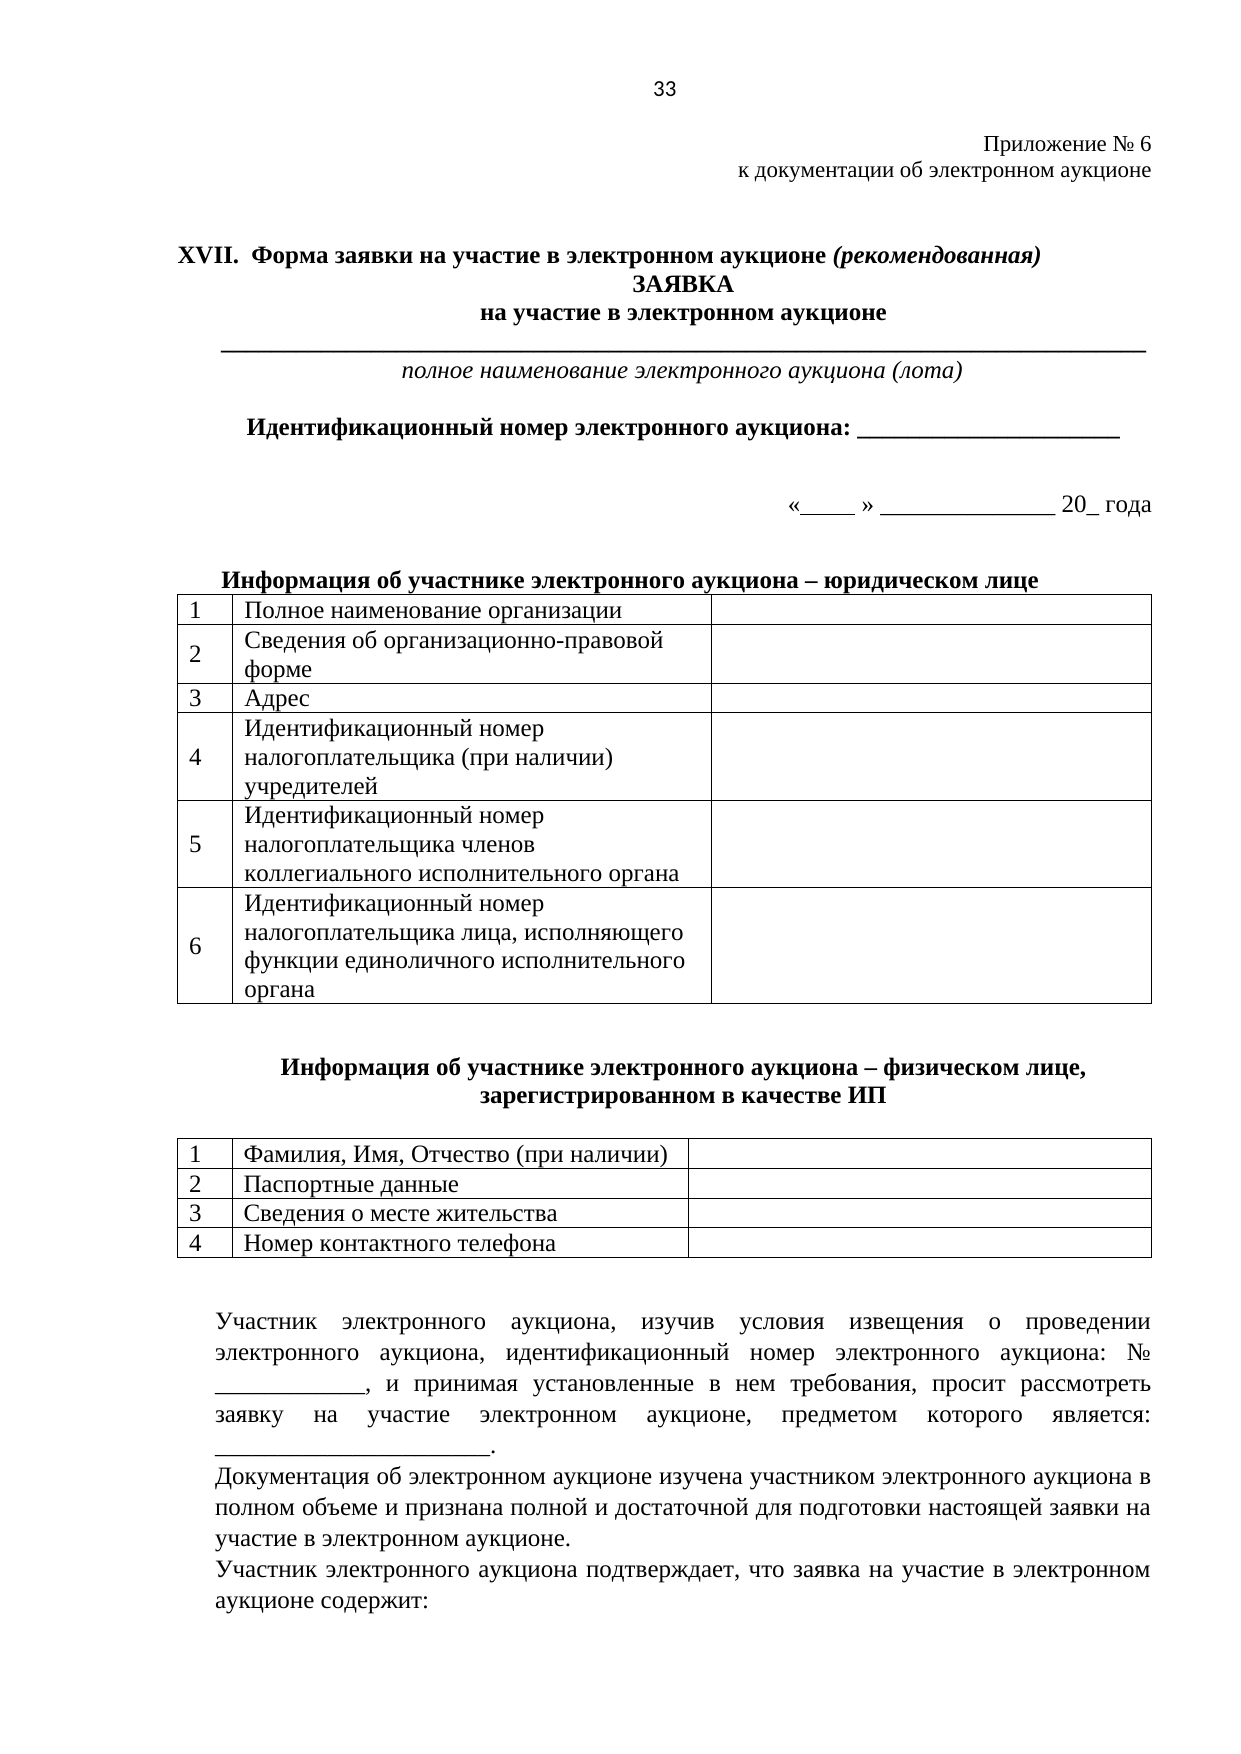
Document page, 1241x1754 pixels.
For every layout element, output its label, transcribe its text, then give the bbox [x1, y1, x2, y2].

table_cell [712, 713, 1151, 799]
table_cell 4 [178, 1228, 232, 1257]
text « » ______________ 20_ года [215, 489, 1152, 518]
table_cell [712, 801, 1151, 887]
table_cell 5 [178, 801, 232, 887]
text Документация об электронном аукционе изучена участником электронного аукциона в полном объеме и признана полной и достаточной для подготовки настоящей заявки на участие в электронном аукционе. [215, 1461, 1152, 1552]
text Участник электронного аукциона, изучив условия извещения о проведении электронного аукциона, идентификационный номер электронного аукциона: № ____________, и принимая установленные в нем требования, просит рассмотреть заявку на участие электронном аукционе, предметом которого является: ______________________. [215, 1306, 1152, 1459]
table_cell 2 [178, 625, 232, 682]
list Форма заявки на участие в электронном аукционе (рекомендованная) [177, 240, 1152, 269]
text на участие в электронном аукционе [215, 297, 1152, 326]
table_cell Идентификационный номер налогоплательщика (при наличии) учредителей [233, 713, 711, 799]
text полное наименование электронного аукциона (лота) [215, 355, 1152, 384]
table_cell Паспортные данные [233, 1169, 688, 1197]
table_cell Сведения об организационно-правовой форме [233, 625, 711, 682]
table_cell 4 [178, 713, 232, 799]
list Приложение № 6 [177, 130, 1152, 156]
table_cell 2 [178, 1169, 232, 1197]
table_cell [689, 1199, 1151, 1227]
text Информация об участнике электронного аукциона – юридическом лице [215, 565, 1152, 594]
text Участник электронного аукциона подтверждает, что заявка на участие в электронном аукционе содержит: [215, 1554, 1152, 1614]
table_header Фамилия, Имя, Отчество (при наличии) [233, 1139, 688, 1168]
table_cell 6 [178, 888, 232, 1003]
list к документации об электронном аукционе [177, 156, 1152, 182]
table_cell Номер контактного телефона [233, 1228, 688, 1257]
table_cell 3 [178, 684, 232, 712]
table_header 1 [178, 595, 232, 624]
table_header [712, 595, 1151, 624]
table_cell [689, 1228, 1151, 1257]
table_cell [712, 684, 1151, 712]
table_header Полное наименование организации [233, 595, 711, 624]
table_cell Идентификационный номер налогоплательщика членов коллегиального исполнительного органа [233, 801, 711, 887]
table_cell Адрес [233, 684, 711, 712]
table_cell Идентификационный номер налогоплательщика лица, исполняющего функции единоличного исполнительного органа [233, 888, 711, 1003]
text Идентификационный номер электронного аукциона: _____________________ [215, 412, 1152, 441]
text ЗАЯВКА [215, 269, 1152, 297]
table_header [689, 1139, 1151, 1168]
text __________________________________________________________________________ [215, 326, 1152, 355]
table_cell [689, 1169, 1151, 1197]
table_header 1 [178, 1139, 232, 1168]
text Информация об участнике электронного аукциона – физическом лице, зарегистрированном в качестве ИП [215, 1052, 1152, 1109]
table_cell [712, 888, 1151, 1003]
table_cell [712, 625, 1151, 682]
table_cell Сведения о месте жительства [233, 1199, 688, 1227]
table_cell 3 [178, 1199, 232, 1227]
